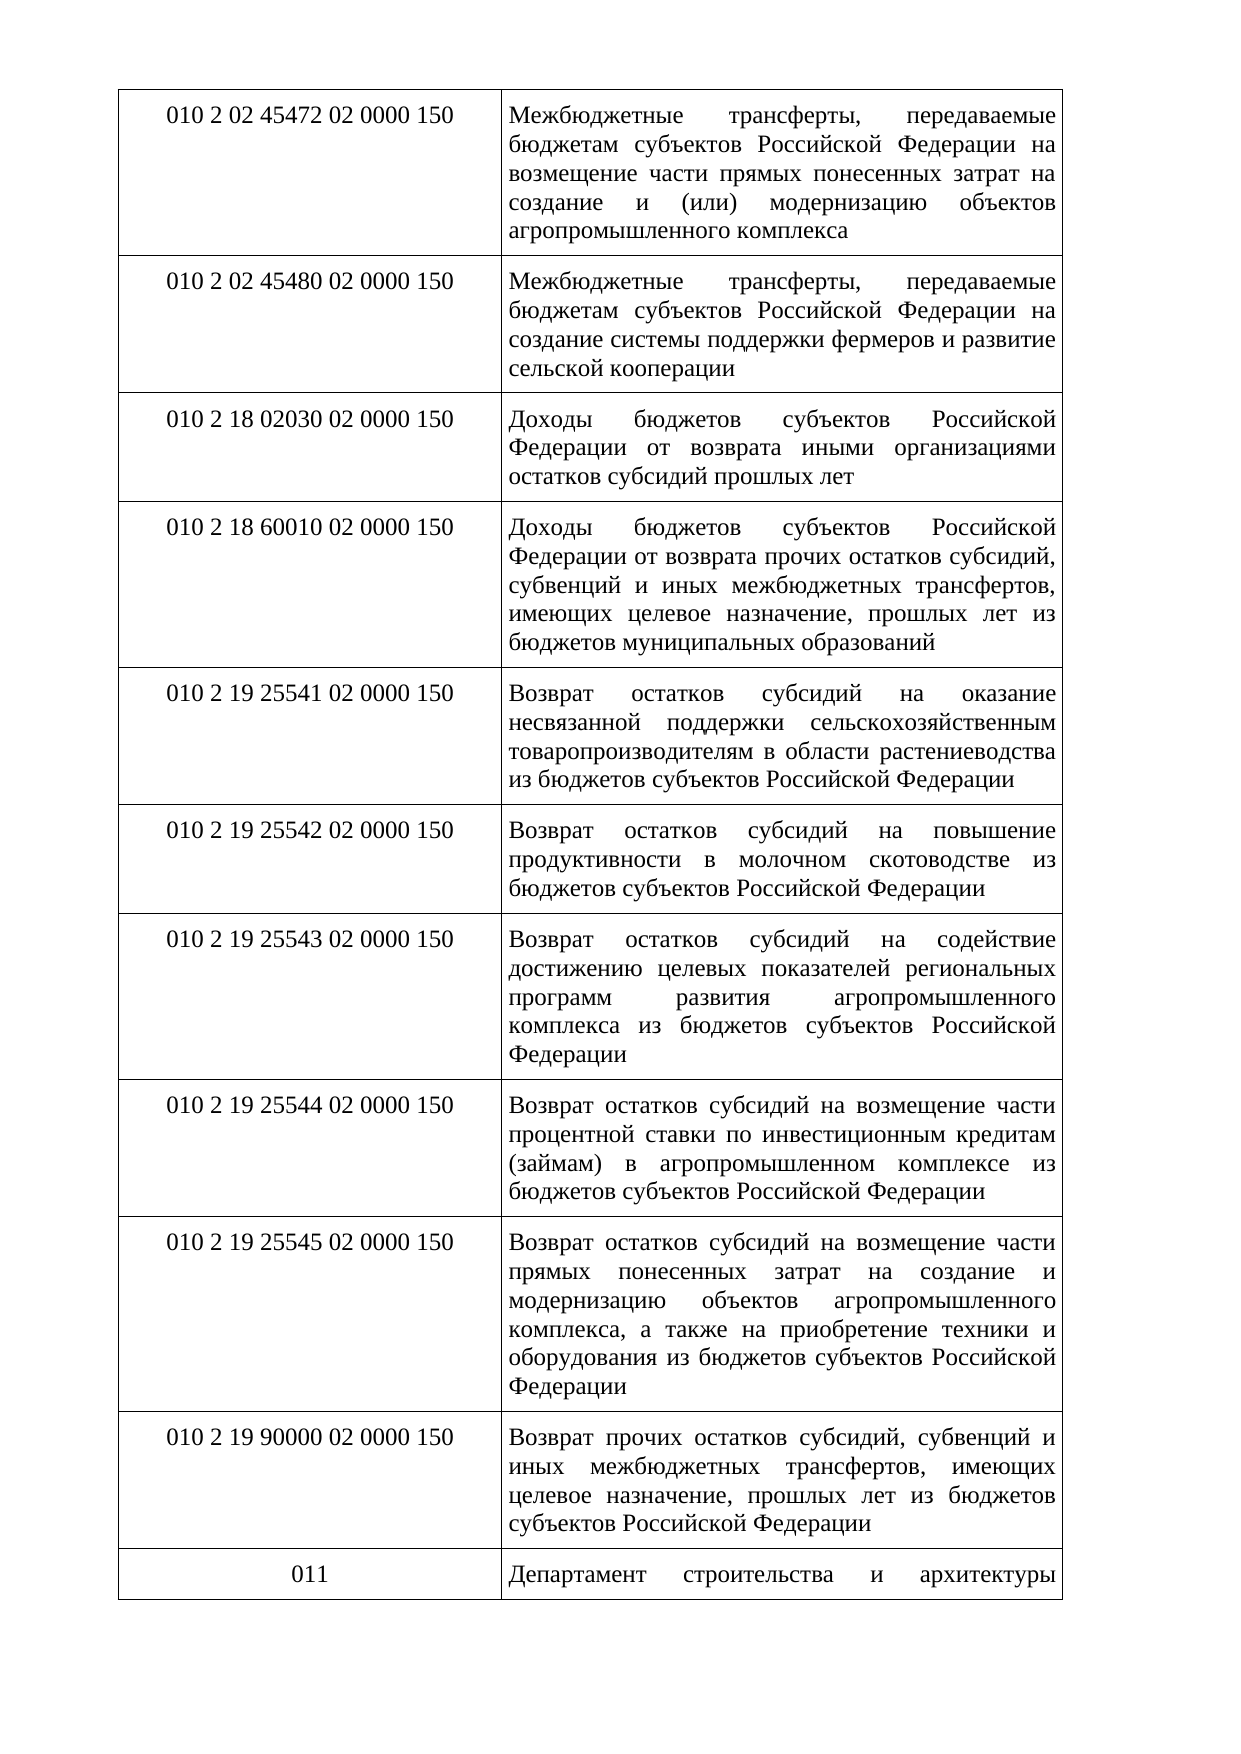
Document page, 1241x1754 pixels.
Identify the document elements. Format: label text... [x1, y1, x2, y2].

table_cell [502, 1549, 1062, 1599]
table_cell Возврат остатков субсидий на повышение продуктивности в молочном скотоводстве из бюджетов субъектов Российской Федерации [502, 805, 1062, 912]
table_cell 010 2 19 25541 02 0000 150 [119, 668, 501, 804]
table_cell 010 2 19 25545 02 0000 150 [119, 1217, 501, 1411]
table_cell 010 2 02 45472 02 0000 150 [119, 90, 501, 255]
table_cell 011 [119, 1549, 501, 1599]
table_cell 010 2 19 25544 02 0000 150 [119, 1080, 501, 1216]
table_cell Возврат прочих остатков субсидий, субвенций и иных межбюджетных трансфертов, имеющих целевое назначение, прошлых лет из бюджетов субъектов Российской Федерации [502, 1412, 1062, 1548]
table_cell Межбюджетные трансферты, передаваемые бюджетам субъектов Российской Федерации на создание системы поддержки фермеров и развитие сельской кооперации [502, 256, 1062, 392]
table_cell 010 2 19 90000 02 0000 150 [119, 1412, 501, 1548]
table_cell Возврат остатков субсидий на возмещение части процентной ставки по инвестиционным кредитам (займам) в агропромышленном комплексе из бюджетов субъектов Российской Федерации [502, 1080, 1062, 1216]
table_cell Возврат остатков субсидий на содействие достижению целевых показателей региональных программ развития агропромышленного комплекса из бюджетов субъектов Российской Федерации [502, 914, 1062, 1078]
table_cell 010 2 18 60010 02 0000 150 [119, 502, 501, 667]
table_cell 010 2 18 02030 02 0000 150 [119, 393, 501, 501]
table_cell Возврат остатков субсидий на возмещение части прямых понесенных затрат на создание и модернизацию объектов агропромышленного комплекса, а также на приобретение техники и оборудования из бюджетов субъектов Российской Федерации [502, 1217, 1062, 1411]
table_cell Доходы бюджетов субъектов Российской Федерации от возврата иными организациями остатков субсидий прошлых лет [502, 393, 1062, 501]
table_cell Возврат остатков субсидий на оказание несвязанной поддержки сельскохозяйственным товаропроизводителям в области растениеводства из бюджетов субъектов Российской Федерации [502, 668, 1062, 804]
table_cell 010 2 02 45480 02 0000 150 [119, 256, 501, 392]
table_cell Межбюджетные трансферты, передаваемые бюджетам субъектов Российской Федерации на возмещение части прямых понесенных затрат на создание и (или) модернизацию объектов агропромышленного комплекса [502, 90, 1062, 255]
table_cell 010 2 19 25543 02 0000 150 [119, 914, 501, 1078]
table_cell Доходы бюджетов субъектов Российской Федерации от возврата прочих остатков субсидий, субвенций и иных межбюджетных трансфертов, имеющих целевое назначение, прошлых лет из бюджетов муниципальных образований [502, 502, 1062, 667]
table_cell 010 2 19 25542 02 0000 150 [119, 805, 501, 912]
